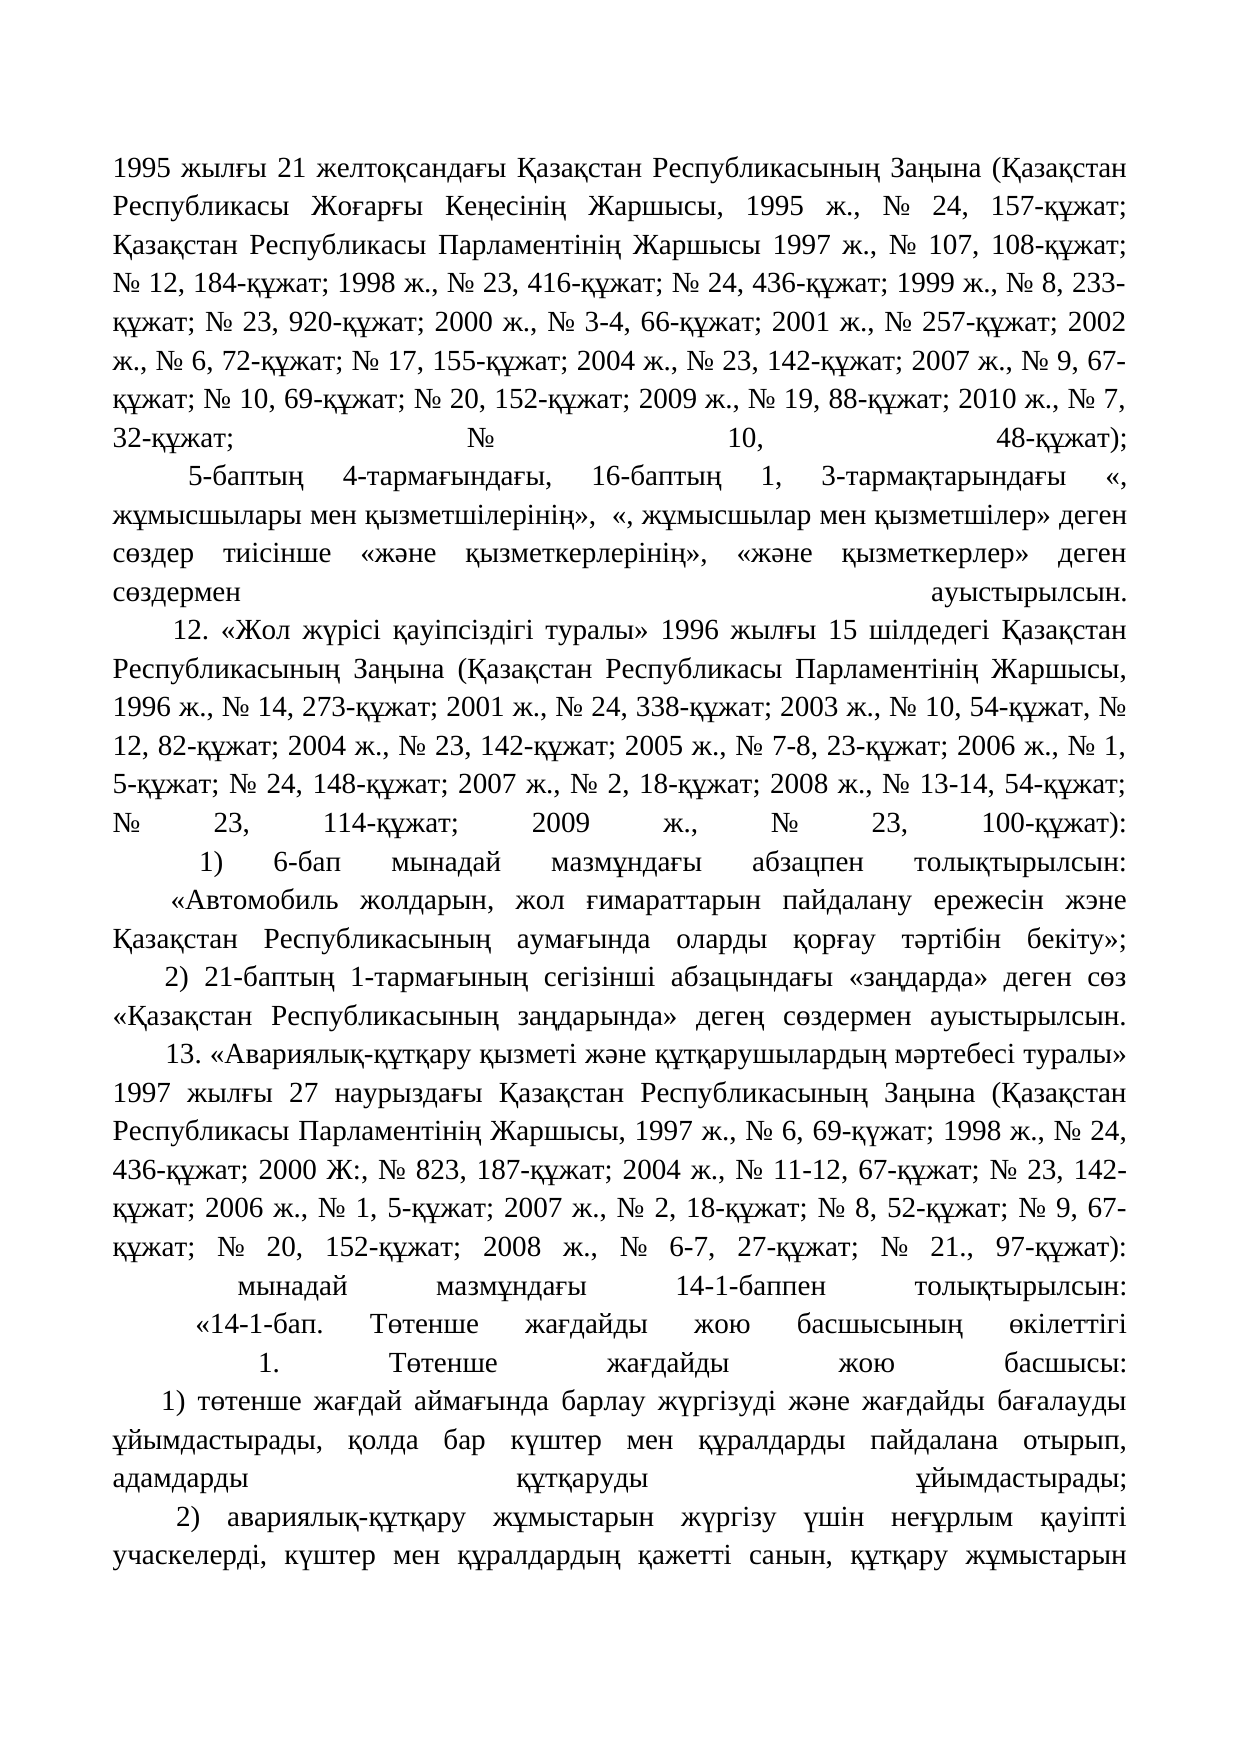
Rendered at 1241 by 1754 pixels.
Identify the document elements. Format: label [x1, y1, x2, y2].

text [112, 150, 1128, 1571]
